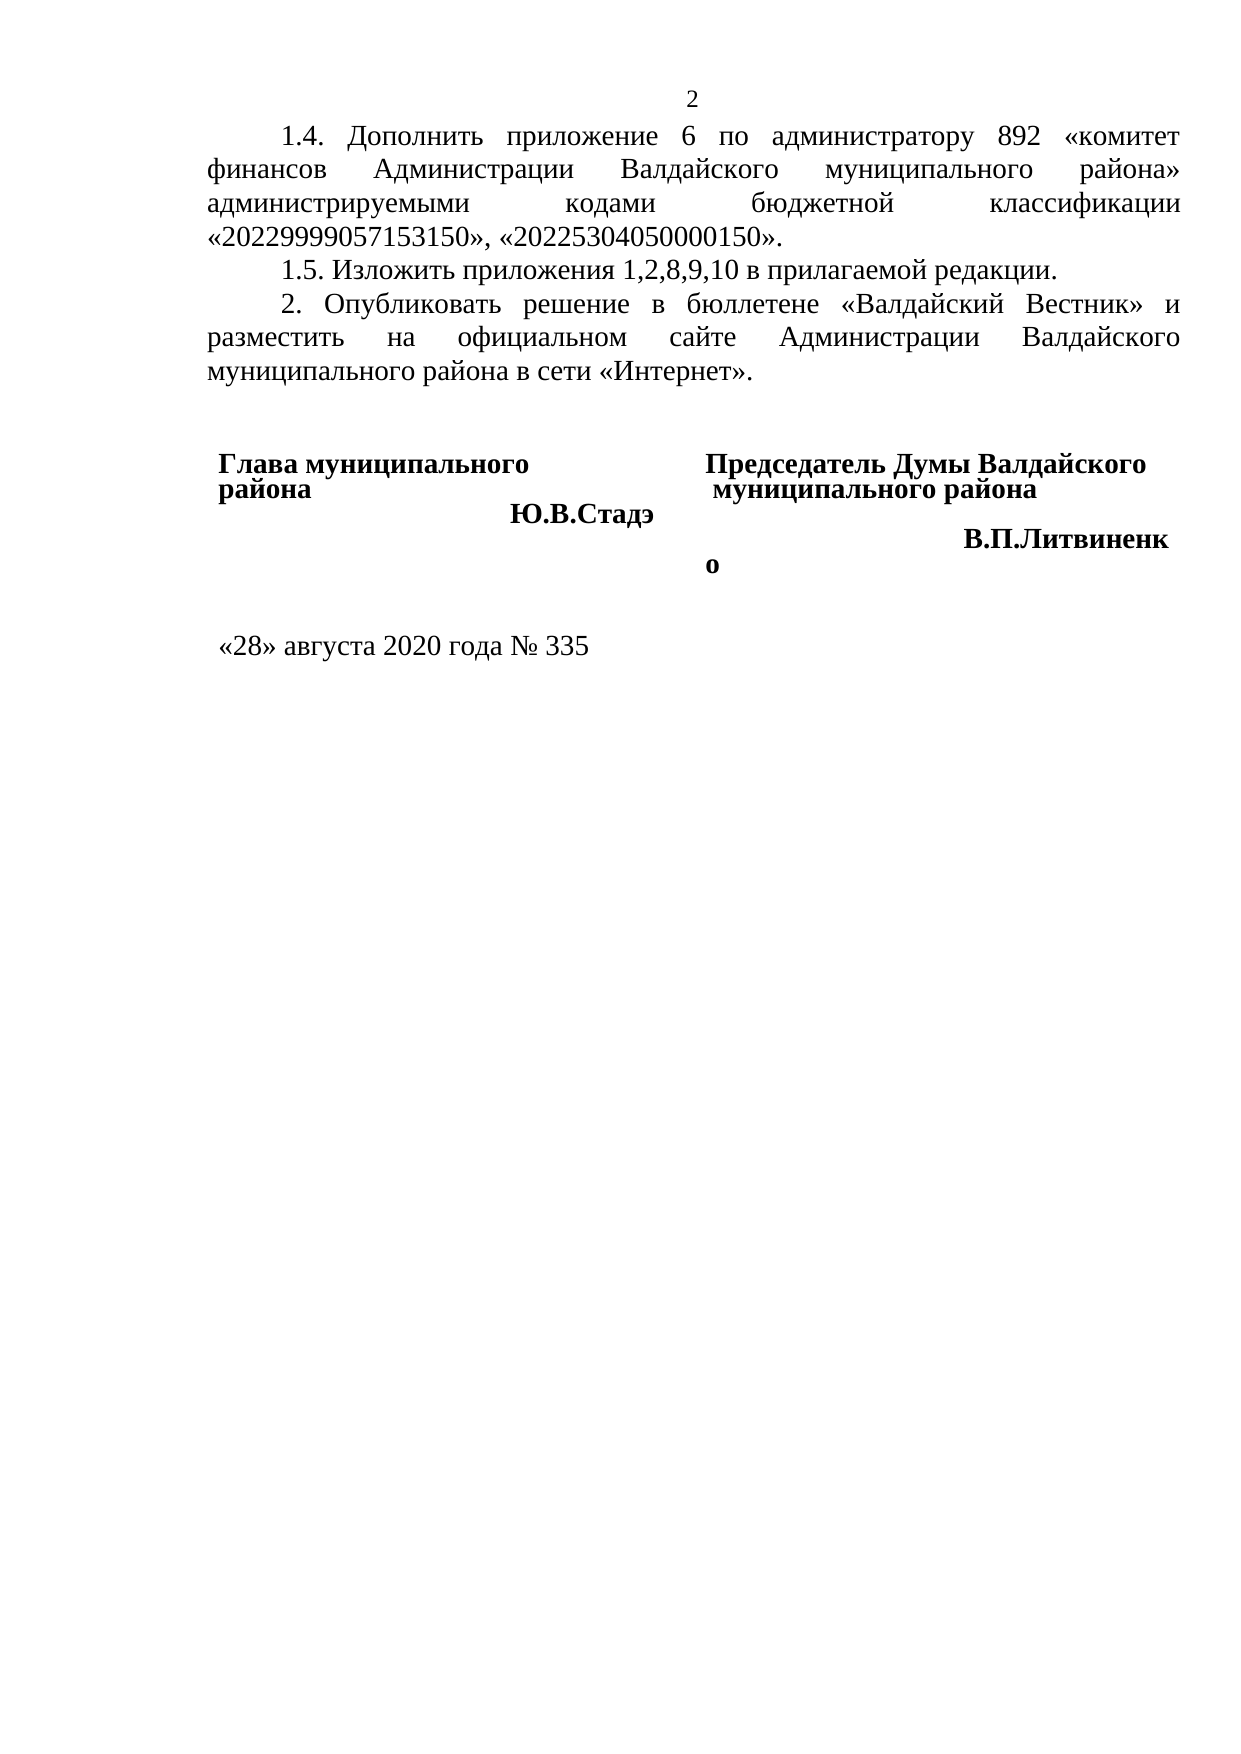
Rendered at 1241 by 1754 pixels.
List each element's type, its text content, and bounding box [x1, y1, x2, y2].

table_header Глава муниципального района Ю.В.Стадэ «28» августа 2020 года № 335 [207, 454, 694, 662]
table_header Председатель Думы Валдайского муниципального района В.П.Литвиненко [694, 454, 1181, 662]
text 1.5. Изложить приложения 1,2,8,9,10 в прилагаемой редакции. [207, 252, 1181, 286]
text 1.4. Дополнить приложение 6 по администратору 892 «комитет финансов Администрации Валдайского муниципального района» администрируемыми кодами бюджетной классификации «20229999057153150», «20225304050000150». [207, 118, 1181, 252]
text 2. Опубликовать решение в бюллетене «Валдайский Вестник» и разместить на официальном сайте Администрации Валдайского муниципального района в сети «Интернет». [207, 286, 1181, 386]
